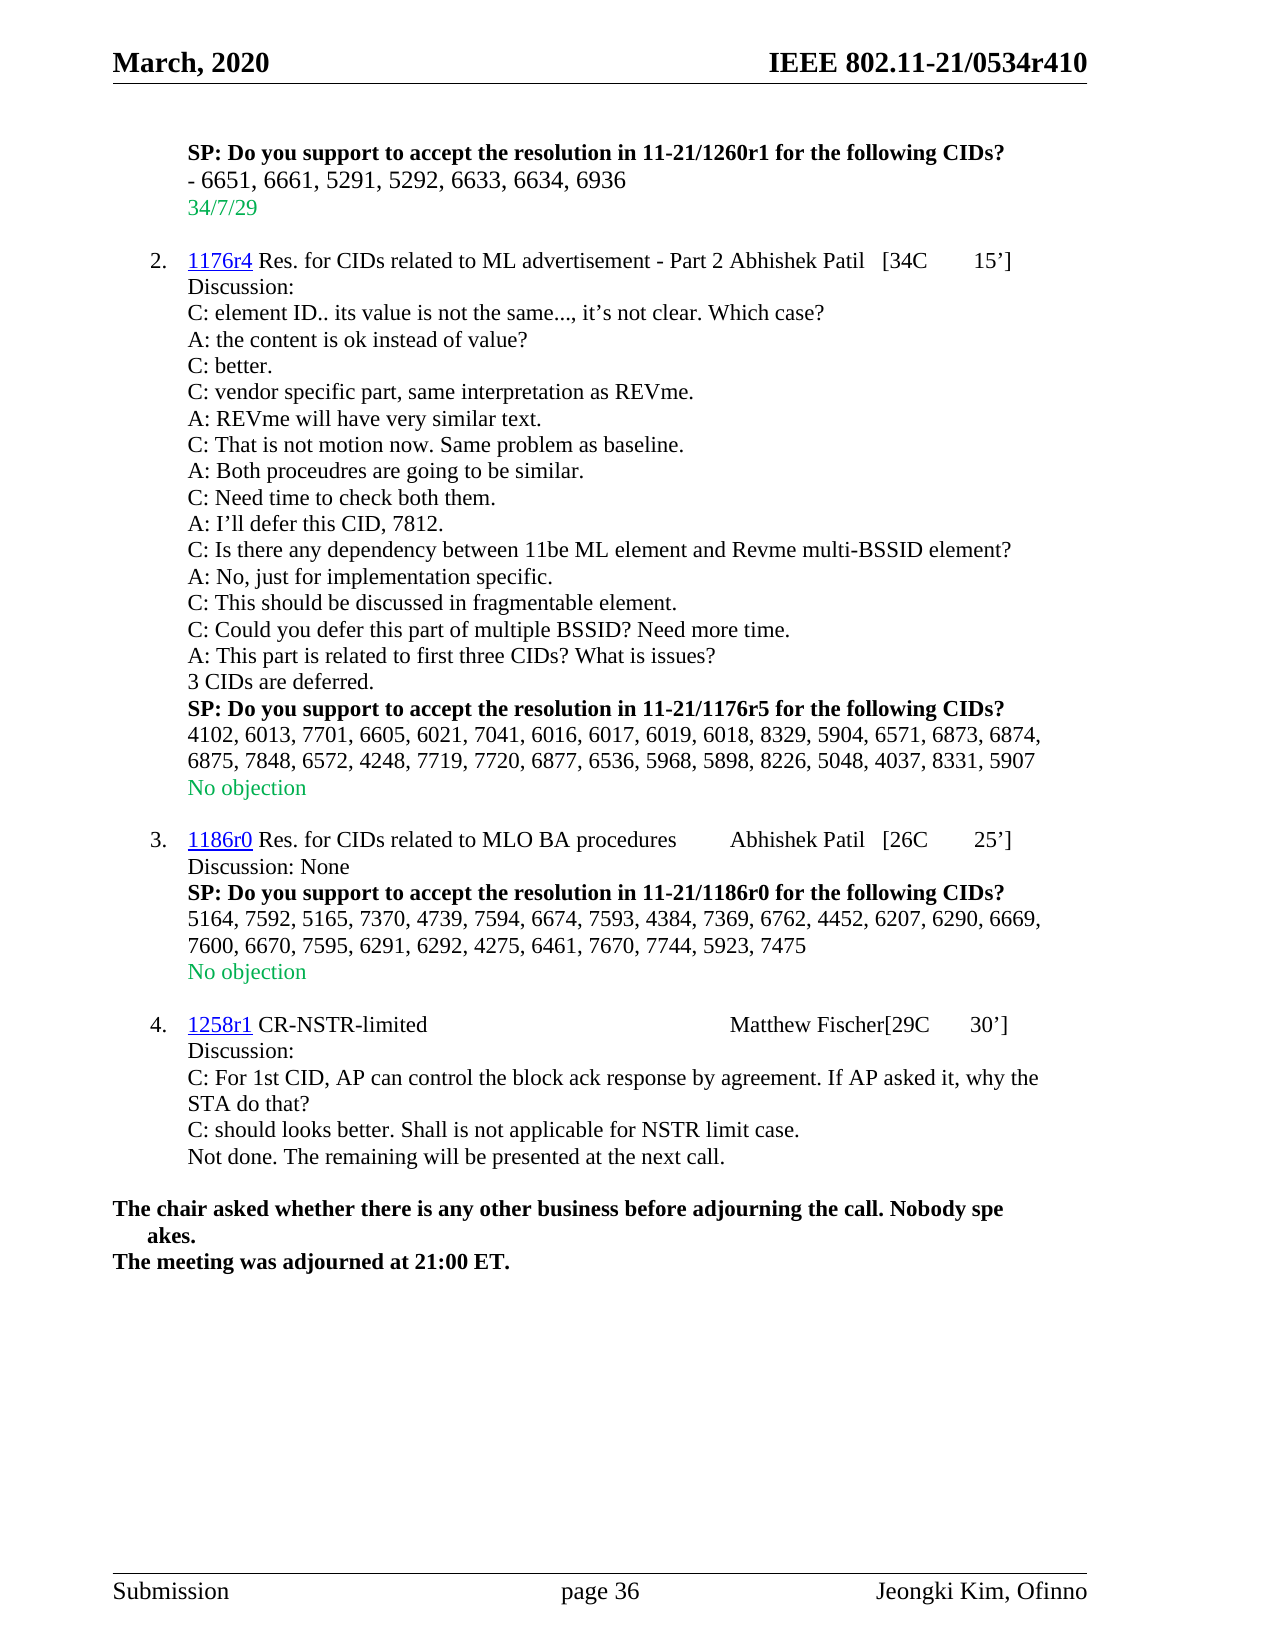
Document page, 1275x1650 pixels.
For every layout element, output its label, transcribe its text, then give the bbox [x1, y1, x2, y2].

list SP: Do you support to accept the resolution in 11-21/1260r1 for the following CIDs? - 6651, 6661, 5291, 5292, 6633, 6634, 6936 [187, 139, 1087, 194]
list 1176r4 Res. for CIDs related to ML advertisement - Part 2 Abhishek Patil [34C 15’] [150, 247, 1087, 273]
list C: Is there any dependency between 11be ML element and Revme multi-BSSID element? [187, 537, 1087, 563]
list Not done. The remaining will be presented at the next call. [187, 1143, 1087, 1169]
list 34/7/29 [187, 194, 1087, 220]
list 1186r0 Res. for CIDs related to MLO BA procedures Abhishek Patil [26C 25’] [150, 826, 1087, 853]
list C: vendor specific part, same interpretation as REVme. [187, 378, 1087, 405]
list C: better. [187, 352, 1087, 378]
list A: This part is related to first three CIDs? What is issues? [187, 642, 1087, 668]
list A: REVme will have very similar text. [187, 405, 1087, 431]
list Discussion: [187, 273, 1087, 299]
list C: Need time to check both them. [187, 484, 1087, 510]
list Discussion: None [187, 853, 1087, 879]
list C: Could you defer this part of multiple BSSID? Need more time. [187, 616, 1087, 642]
list C: element ID.. its value is not the same..., it’s not clear. Which case? [187, 299, 1087, 326]
list Discussion: [187, 1037, 1087, 1064]
list No objection [187, 774, 1087, 800]
list C: This should be discussed in fragmentable element. [187, 589, 1087, 616]
list 1258r1 CR-NSTR-limited Matthew Fischer[29C 30’] [150, 1011, 1087, 1037]
text The meeting was adjourned at 21:00 ET. [112, 1248, 1087, 1274]
list SP: Do you support to accept the resolution in 11-21/1186r0 for the following CIDs? 5164, 7592, 5165, 7370, 4739, 7594, 6674, 7593, 4384, 7369, 6762, 4452, 6207, 6290, 6669, 7600, 6670, 7595, 6291, 6292, 4275, 6461, 7670, 7744, 5923, 7475 [187, 879, 1087, 958]
list C: That is not motion now. Same problem as baseline. [187, 431, 1087, 457]
text akes. [112, 1222, 1087, 1248]
list 3 CIDs are deferred. [187, 668, 1087, 695]
list A: No, just for implementation specific. [187, 563, 1087, 589]
list A: the content is ok instead of value? [187, 326, 1087, 352]
list A: Both proceudres are going to be similar. [187, 457, 1087, 484]
list A: I’ll defer this CID, 7812. [187, 510, 1087, 537]
list SP: Do you support to accept the resolution in 11-21/1176r5 for the following CIDs? 4102, 6013, 7701, 6605, 6021, 7041, 6016, 6017, 6019, 6018, 8329, 5904, 6571, 6873, 6874, 6875, 7848, 6572, 4248, 7719, 7720, 6877, 6536, 5968, 5898, 8226, 5048, 4037, 8331, 5907 [187, 695, 1087, 774]
text The chair asked whether there is any other business before adjourning the call. Nobody spe [112, 1195, 1087, 1222]
list C: For 1st CID, AP can control the block ack response by agreement. If AP asked it, why the STA do that? [187, 1064, 1087, 1116]
list No objection [187, 958, 1087, 984]
list C: should looks better. Shall is not applicable for NSTR limit case. [187, 1116, 1087, 1143]
